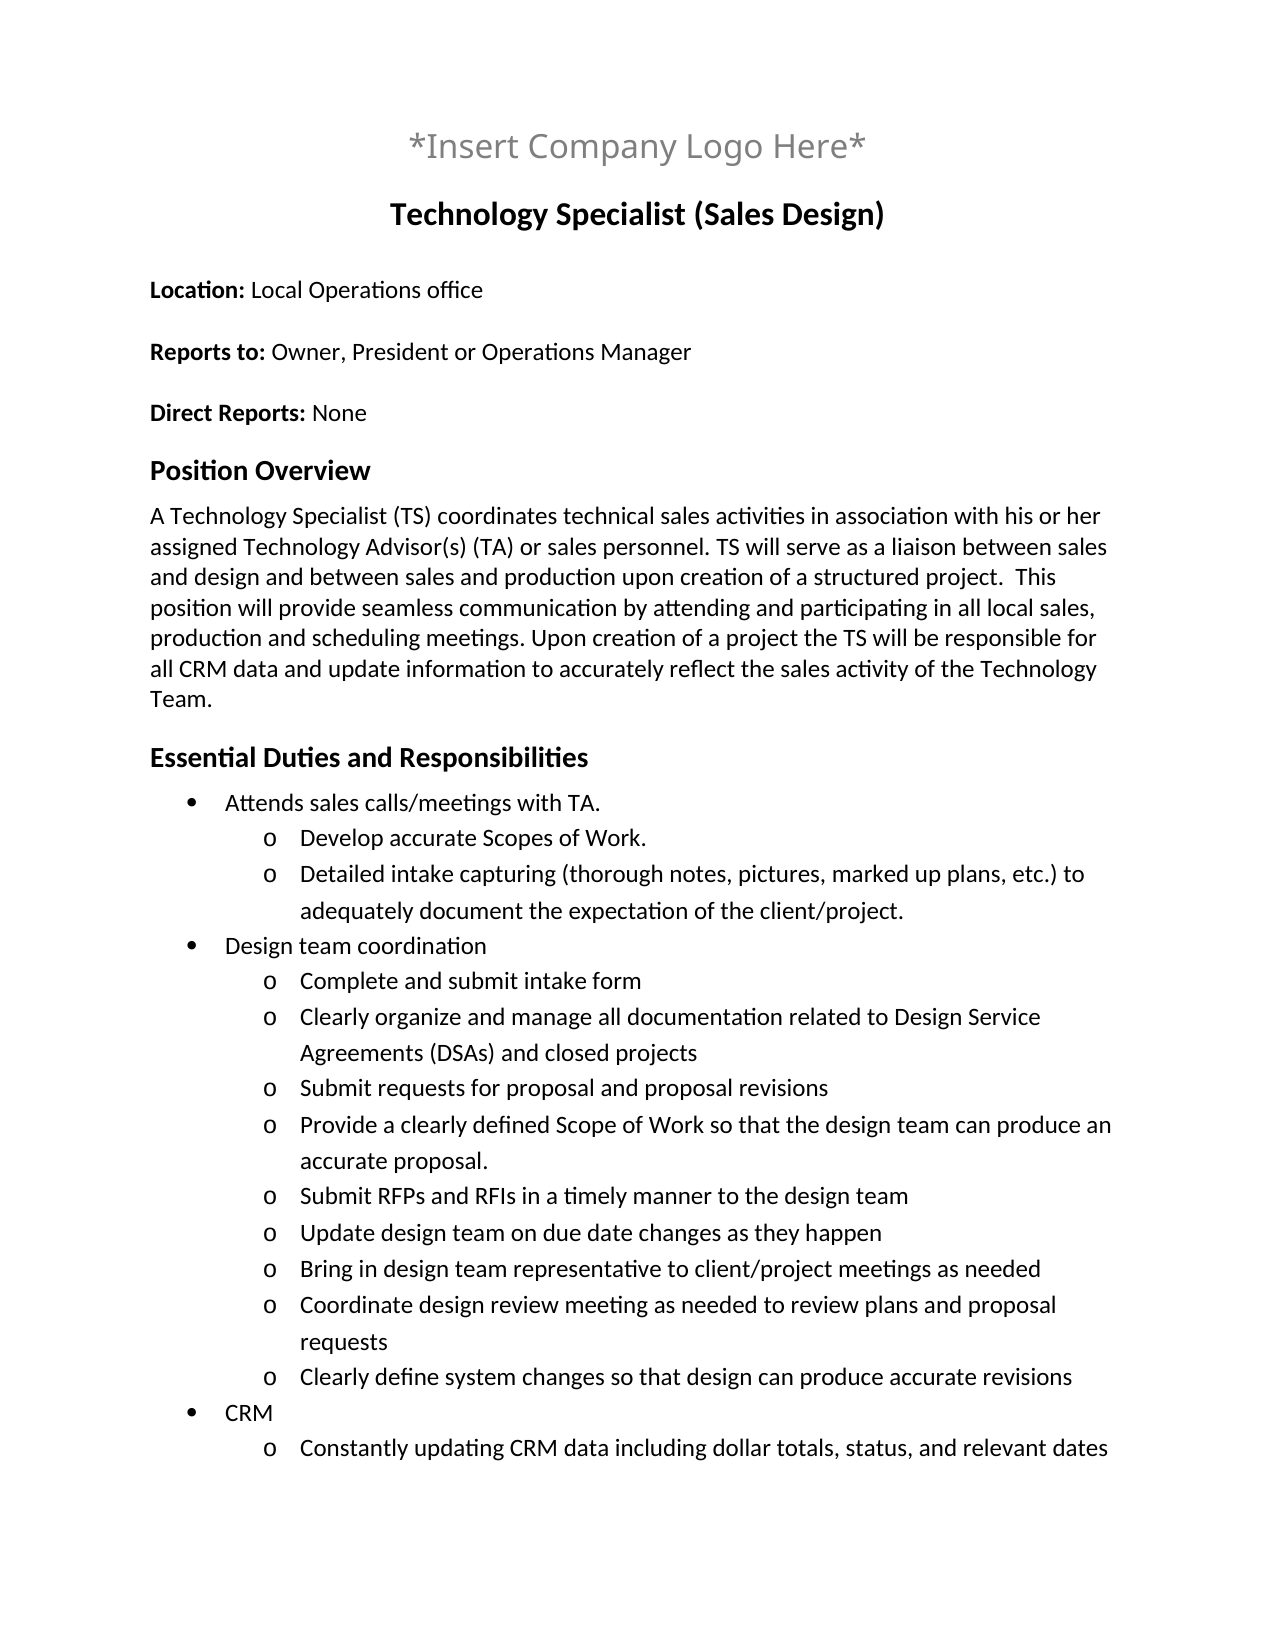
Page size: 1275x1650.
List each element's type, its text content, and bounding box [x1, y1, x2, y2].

list Clearly organize and manage all documentation related to Design Service Agreements (DSAs) and closed projects [262, 1001, 1125, 1068]
text Location: Local Operations office [150, 274, 1125, 305]
subtitle Technology Specialist (Sales Design) [150, 193, 1125, 234]
list CRM [187, 1397, 1125, 1428]
text Direct Reports: None [150, 397, 1125, 427]
list Provide a clearly defined Scope of Work so that the design team can produce an accurate proposal. [262, 1109, 1125, 1176]
list Coordinate design review meeting as needed to review plans and proposal requests [262, 1289, 1125, 1356]
list Submit requests for proposal and proposal revisions [262, 1072, 1125, 1104]
list Clearly define system changes so that design can produce accurate revisions [262, 1361, 1125, 1393]
list Constantly updating CRM data including dollar totals, status, and relevant dates [262, 1432, 1125, 1464]
list Submit RFPs and RFIs in a timely manner to the design team [262, 1180, 1125, 1212]
text Position Overview [150, 452, 1125, 488]
list Develop accurate Scopes of Work. [262, 822, 1125, 854]
list Bring in design team representative to client/project meetings as needed [262, 1253, 1125, 1285]
list Attends sales calls/meetings with TA. [187, 787, 1125, 818]
text Essential Duties and Responsibilities [150, 739, 1125, 774]
list Design team coordination [187, 930, 1125, 960]
list Update design team on due date changes as they happen [262, 1217, 1125, 1248]
list Detailed intake capturing (thorough notes, pictures, marked up plans, etc.) to adequately document the expectation of the client/project. [262, 858, 1125, 925]
text A Technology Specialist (TS) coordinates technical sales activities in association with his or her assigned Technology Advisor(s) (TA) or sales personnel. TS will serve as a liaison between sales and design and between sales and production upon creation of a structured project. This position will provide seamless communication by attending and participating in all local sales, production and scheduling meetings. Upon creation of a project the TS will be responsible for all CRM data and update information to accurately reflect the sales activity of the Technology Team. [150, 500, 1125, 714]
list Complete and submit intake form [262, 965, 1125, 997]
text Reports to: Owner, President or Operations Manager [150, 336, 1125, 366]
subtitle *Insert Company Logo Here* [150, 122, 1125, 168]
